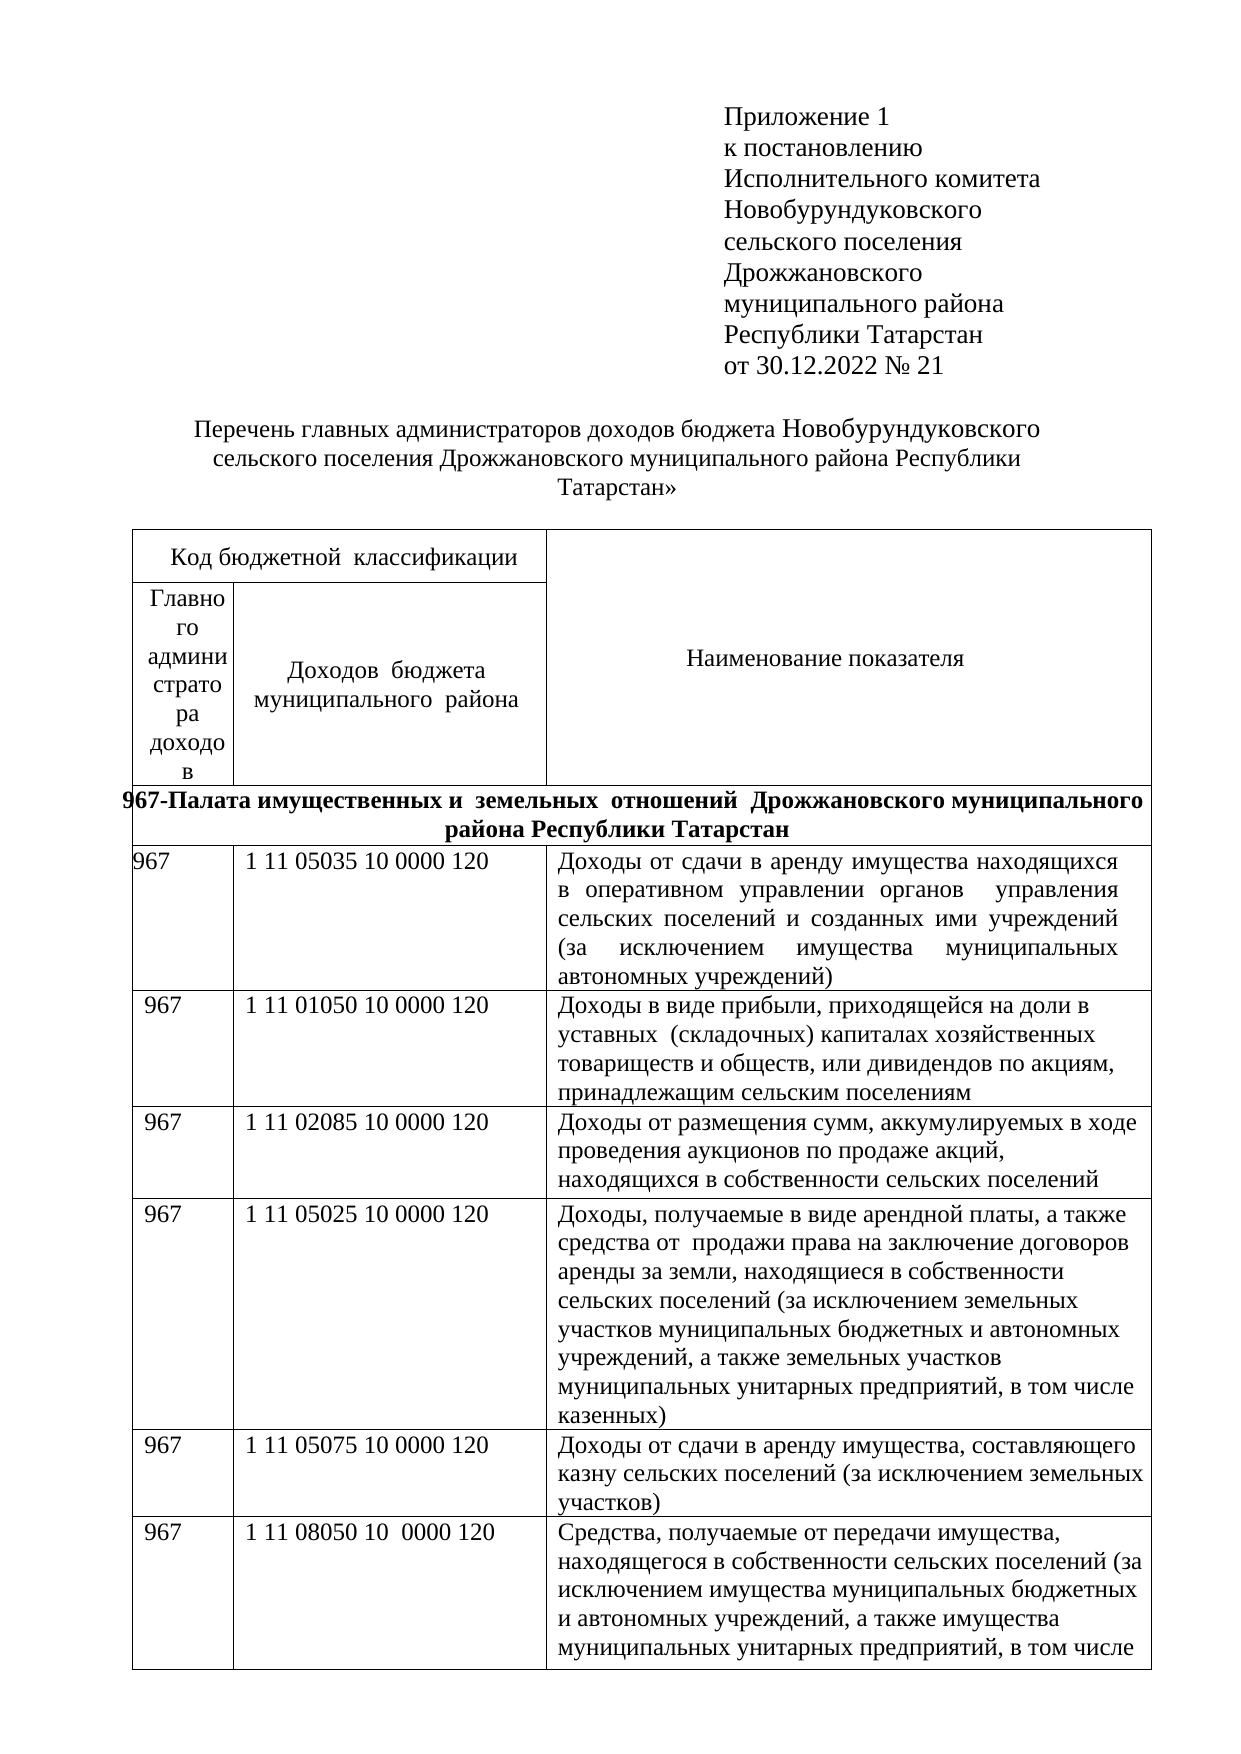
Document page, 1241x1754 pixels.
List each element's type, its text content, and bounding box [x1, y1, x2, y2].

table_cell Доходы в виде прибыли, приходящейся на доли в уставных (складочных) капиталах хозяйственных товариществ и обществ, или дивидендов по акциям, принадлежащим сельским поселениям [547, 991, 1151, 1106]
table_header Наименование показателя [547, 530, 1151, 784]
text Перечень главных администраторов доходов бюджета Новобурундуковского сельского поселения Дрожжановского муниципального района Республики Татарстан» [162, 412, 1071, 500]
text к постановлению Исполнительного комитета Новобурундуковского сельского поселения Дрожжановского муниципального района Республики Татарстан [723, 131, 1063, 349]
text от 30.12.2022 № 21 [723, 349, 1063, 381]
table_cell 967 [133, 1199, 233, 1429]
table_cell Доходов бюджета муниципального района [234, 583, 546, 784]
table_cell 1 11 05075 10 0000 120 [234, 1430, 546, 1516]
table_header Код бюджетной классификации [133, 530, 546, 582]
table_cell 967 [133, 1430, 233, 1516]
table_cell Доходы, получаемые в виде арендной платы, а также средства от продажи права на заключение договоров аренды за земли, находящиеся в собственности сельских поселений (за исключением земельных участков муниципальных бюджетных и автономных учреждений, а также земельных участков муниципальных унитарных предприятий, в том числе казенных) [547, 1199, 1151, 1429]
table_cell 1 11 01050 10 0000 120 [234, 991, 546, 1106]
table_cell Доходы от сдачи в аренду имущества находящихся в оперативном управлении органов управления сельских поселений и созданных ими учреждений (за исключением имущества муниципальных автономных учреждений) [547, 846, 1151, 989]
table_cell 967 [133, 991, 233, 1106]
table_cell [547, 1517, 1151, 1668]
table_cell Доходы от размещения сумм, аккумулируемых в ходе проведения аукционов по продаже акций, находящихся в собственности сельских поселений [547, 1107, 1151, 1198]
table_cell 1 11 05035 10 0000 120 [234, 846, 546, 989]
table_cell 1 11 02085 10 0000 120 [234, 1107, 546, 1198]
table_cell 1 11 05025 10 0000 120 [234, 1199, 546, 1429]
text Приложение 1 [650, 100, 1063, 131]
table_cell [234, 1517, 546, 1668]
table_cell 967 [133, 1107, 233, 1198]
table_cell 967 [133, 846, 233, 989]
table_cell 967 [133, 1517, 233, 1668]
table_cell Главно го администрато ра доходов [133, 583, 233, 784]
table_cell Доходы от сдачи в аренду имущества, составляющего казну сельских поселений (за исключением земельных участков) [547, 1430, 1151, 1516]
table_cell 967-Палата имущественных и земельных отношений Дрожжановского муниципального района Республики Татарстан [133, 786, 1151, 845]
